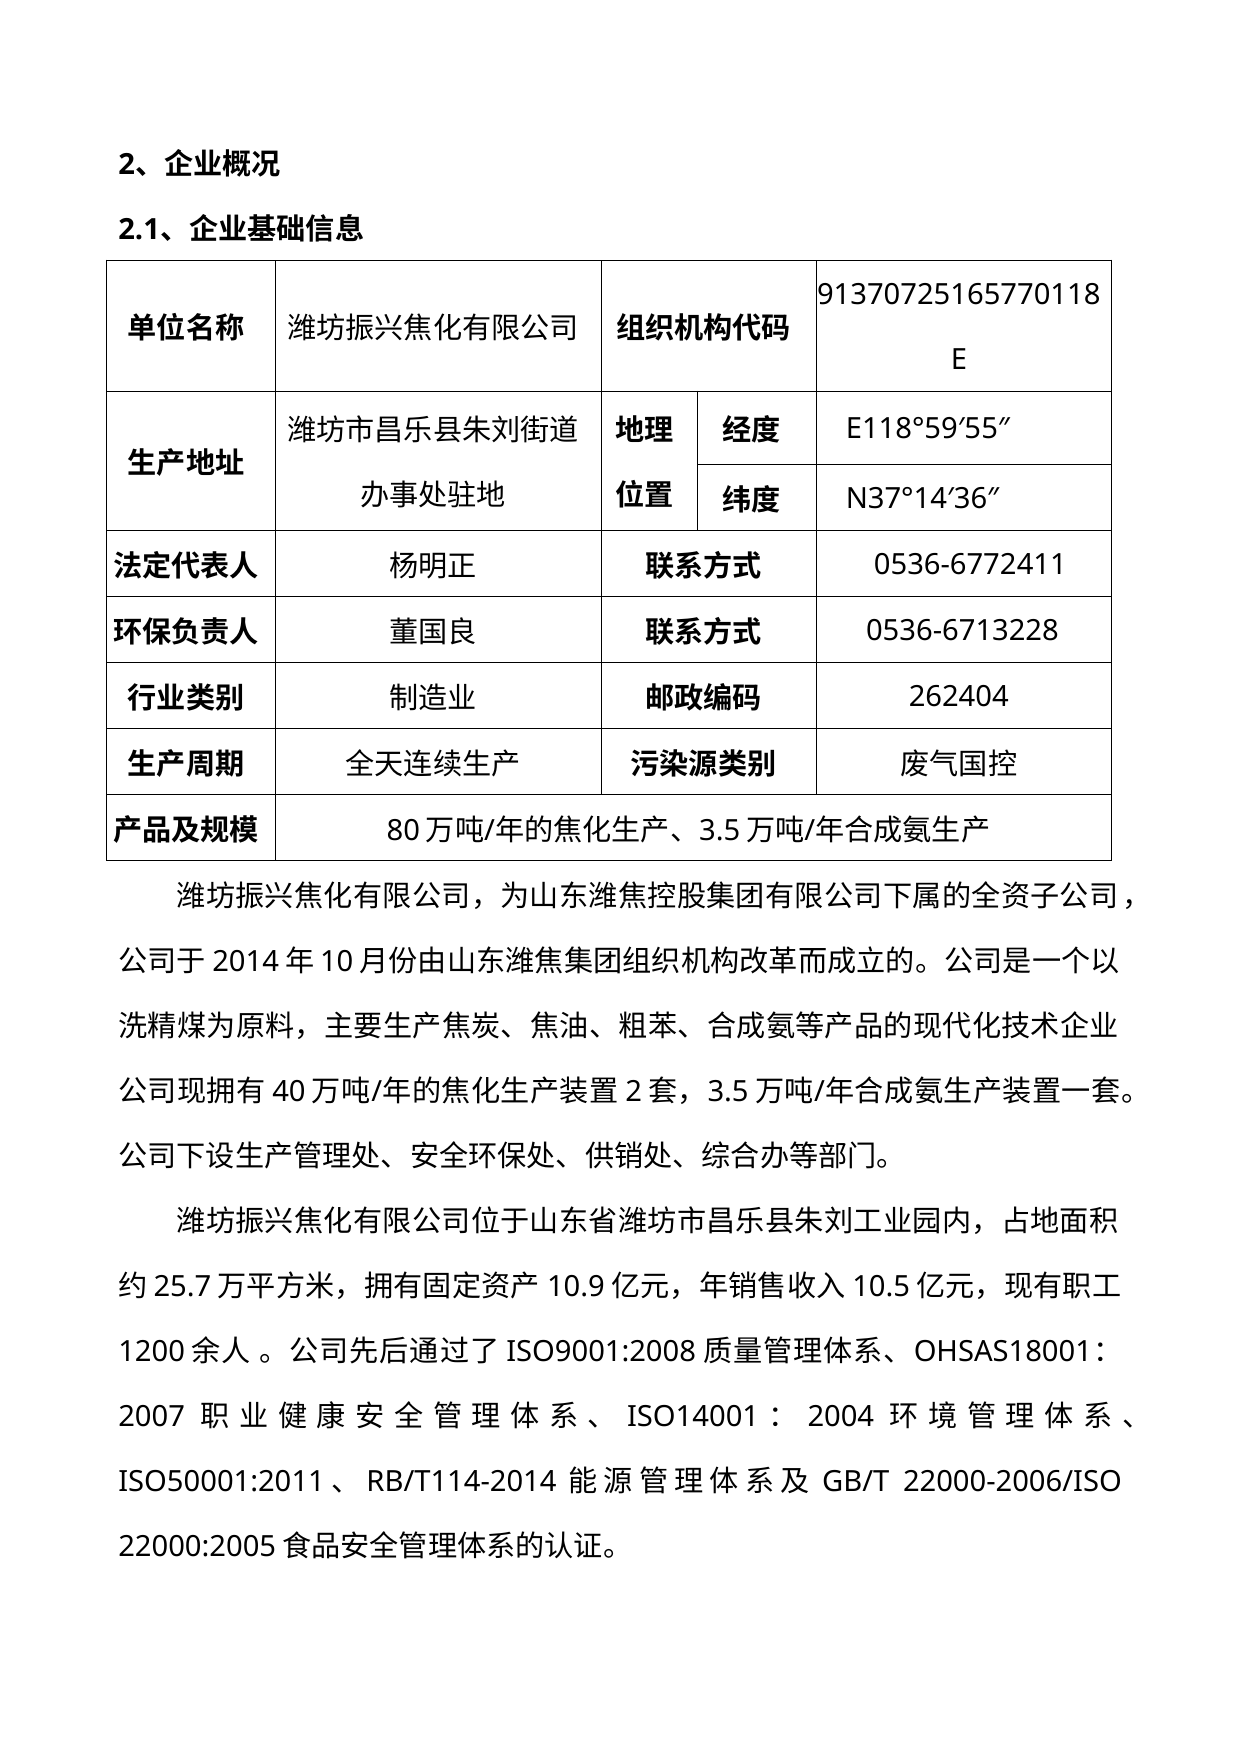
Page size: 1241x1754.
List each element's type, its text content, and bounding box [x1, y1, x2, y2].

table_header 91370725165770118E [817, 261, 1111, 391]
table_header 单位名称 [107, 261, 275, 391]
table_cell 行业类别 [107, 663, 275, 728]
text 2.1、企业基础信息 [118, 194, 1122, 259]
table_cell 制造业 [276, 663, 601, 728]
table_cell 全天连续生产 [276, 729, 601, 794]
table_cell 邮政编码 [602, 663, 816, 728]
table_cell 生产周期 [107, 729, 275, 794]
text 2、企业概况 [118, 129, 1122, 194]
table_cell 地理位置 [602, 392, 697, 530]
text 潍坊振兴焦化有限公司，为山东潍焦控股集团有限公司下属的全资子公司，公司于2014年10月份由山东潍焦集团组织机构改革而成立的。公司是一个以洗精煤为原料，主要生产焦炭、焦油、粗苯、合成氨等产品的现代化技术企业。公司现拥有40万吨/年的焦化生产装置2套，3.5万吨/年合成氨生产装置一套。公司下设生产管理处、安全环保处、供销处、综合办等部门。 [118, 861, 1122, 1186]
table_cell 潍坊市昌乐县朱刘街道办事处驻地 [276, 392, 601, 530]
table_cell 0536-6713228 [817, 597, 1111, 662]
table_cell 联系方式 [602, 597, 816, 662]
table_cell 经度 [698, 392, 816, 464]
table_cell 环保负责人 [107, 597, 275, 662]
table_cell 法定代表人 [107, 531, 275, 596]
table_cell 262404 [817, 663, 1111, 728]
table_cell 废气国控 [817, 729, 1111, 794]
table_cell E118°59′55″ [817, 392, 1111, 464]
table_cell 0536-6772411 [817, 531, 1111, 596]
table_cell 杨明正 [276, 531, 601, 596]
table_header 潍坊振兴焦化有限公司 [276, 261, 601, 391]
table_cell N37°14′36″ [817, 465, 1111, 530]
table_cell 生产地址 [107, 392, 275, 530]
table_cell 纬度 [698, 465, 816, 530]
table_cell 污染源类别 [602, 729, 816, 794]
table_cell 80万吨/年的焦化生产、3.5万吨/年合成氨生产 [276, 795, 1111, 860]
text 潍坊振兴焦化有限公司位于山东省潍坊市昌乐县朱刘工业园内，占地面积约25.7万平方米，拥有固定资产10.9亿元，年销售收入10.5亿元，现有职工1200余人 。公司先后通过了ISO9001:2008质量管理体系、OHSAS18001：2007职业健康安全管理体系、ISO14001：2004环境管理体系、ISO50001:2011、RB/T114-2014能源管理体系及GB/T 22000-2006/ISO 22000:2005食品安全管理体系的认证。 [118, 1186, 1122, 1576]
table_cell 联系方式 [602, 531, 816, 596]
table_cell 董国良 [276, 597, 601, 662]
table_cell 产品及规模 [107, 795, 275, 860]
table_header 组织机构代码 [602, 261, 816, 391]
